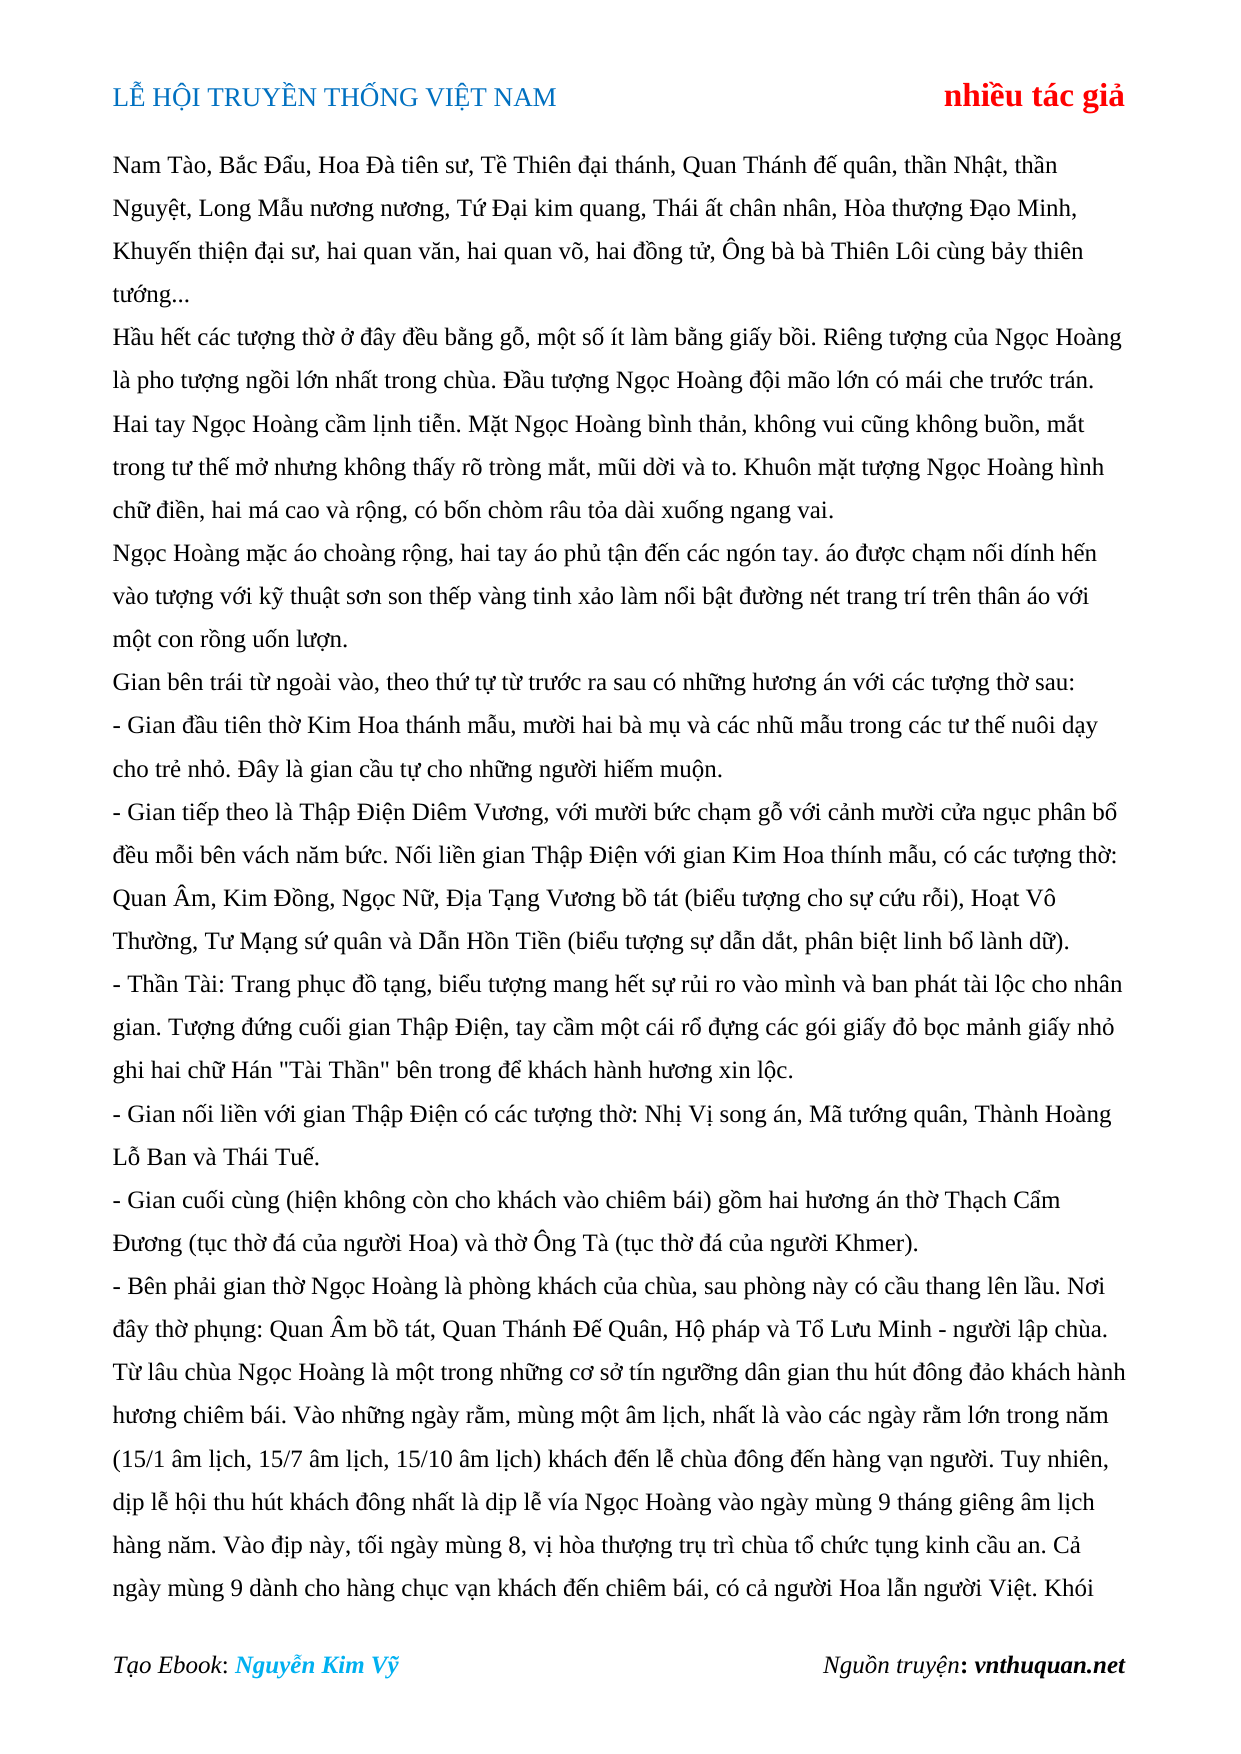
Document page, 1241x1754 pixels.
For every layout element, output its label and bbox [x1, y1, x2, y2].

text [112, 150, 1128, 1602]
